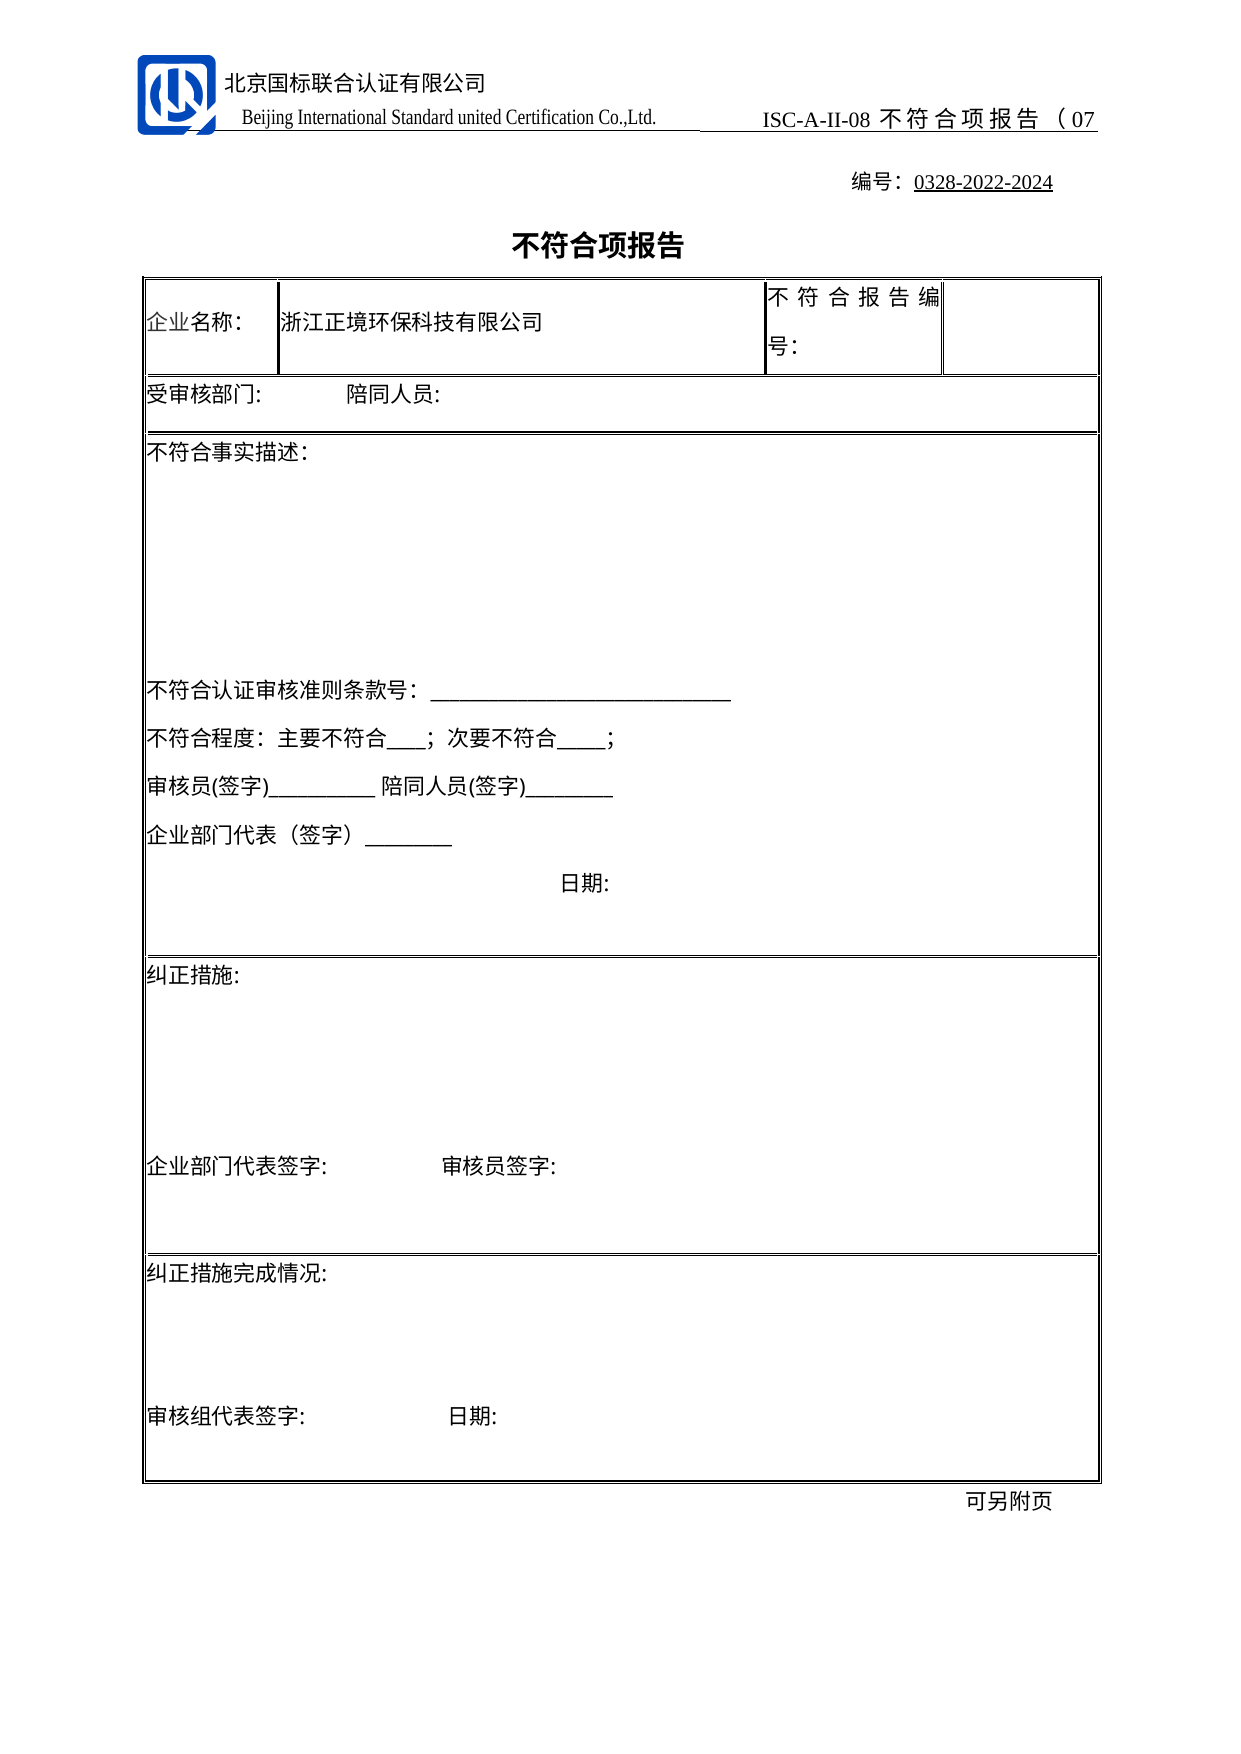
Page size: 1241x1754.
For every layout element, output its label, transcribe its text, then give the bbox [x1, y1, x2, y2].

text 不符合项报告 [144, 211, 1053, 276]
picture [137, 55, 216, 135]
table_header [943, 280, 1098, 373]
table_cell 受审核部门: 陪同人员: [146, 374, 1099, 431]
table_header 浙江正境环保科技有限公司 [278, 280, 765, 373]
text 可另附页 [144, 1484, 1053, 1516]
table_cell 不符合事实描述： 不符合认证审核准则条款号：_______________________________ 不符合程度：主要不符合____；次要不符合_____； 审核员(签字)___________ 陪同人员(签字)_________ 企业部门代表（签字）_________ 日期: [146, 431, 1099, 955]
table_cell 纠正措施完成情况: 审核组代表签字: 日期: [146, 1253, 1099, 1480]
table_header 企业名称： [146, 278, 278, 373]
text 编号：0328-2022-2024 [144, 164, 1053, 196]
table_header 不符合报告编号： [765, 280, 943, 373]
table_cell 纠正措施: 企业部门代表签字: 审核员签字: [144, 955, 1100, 1252]
